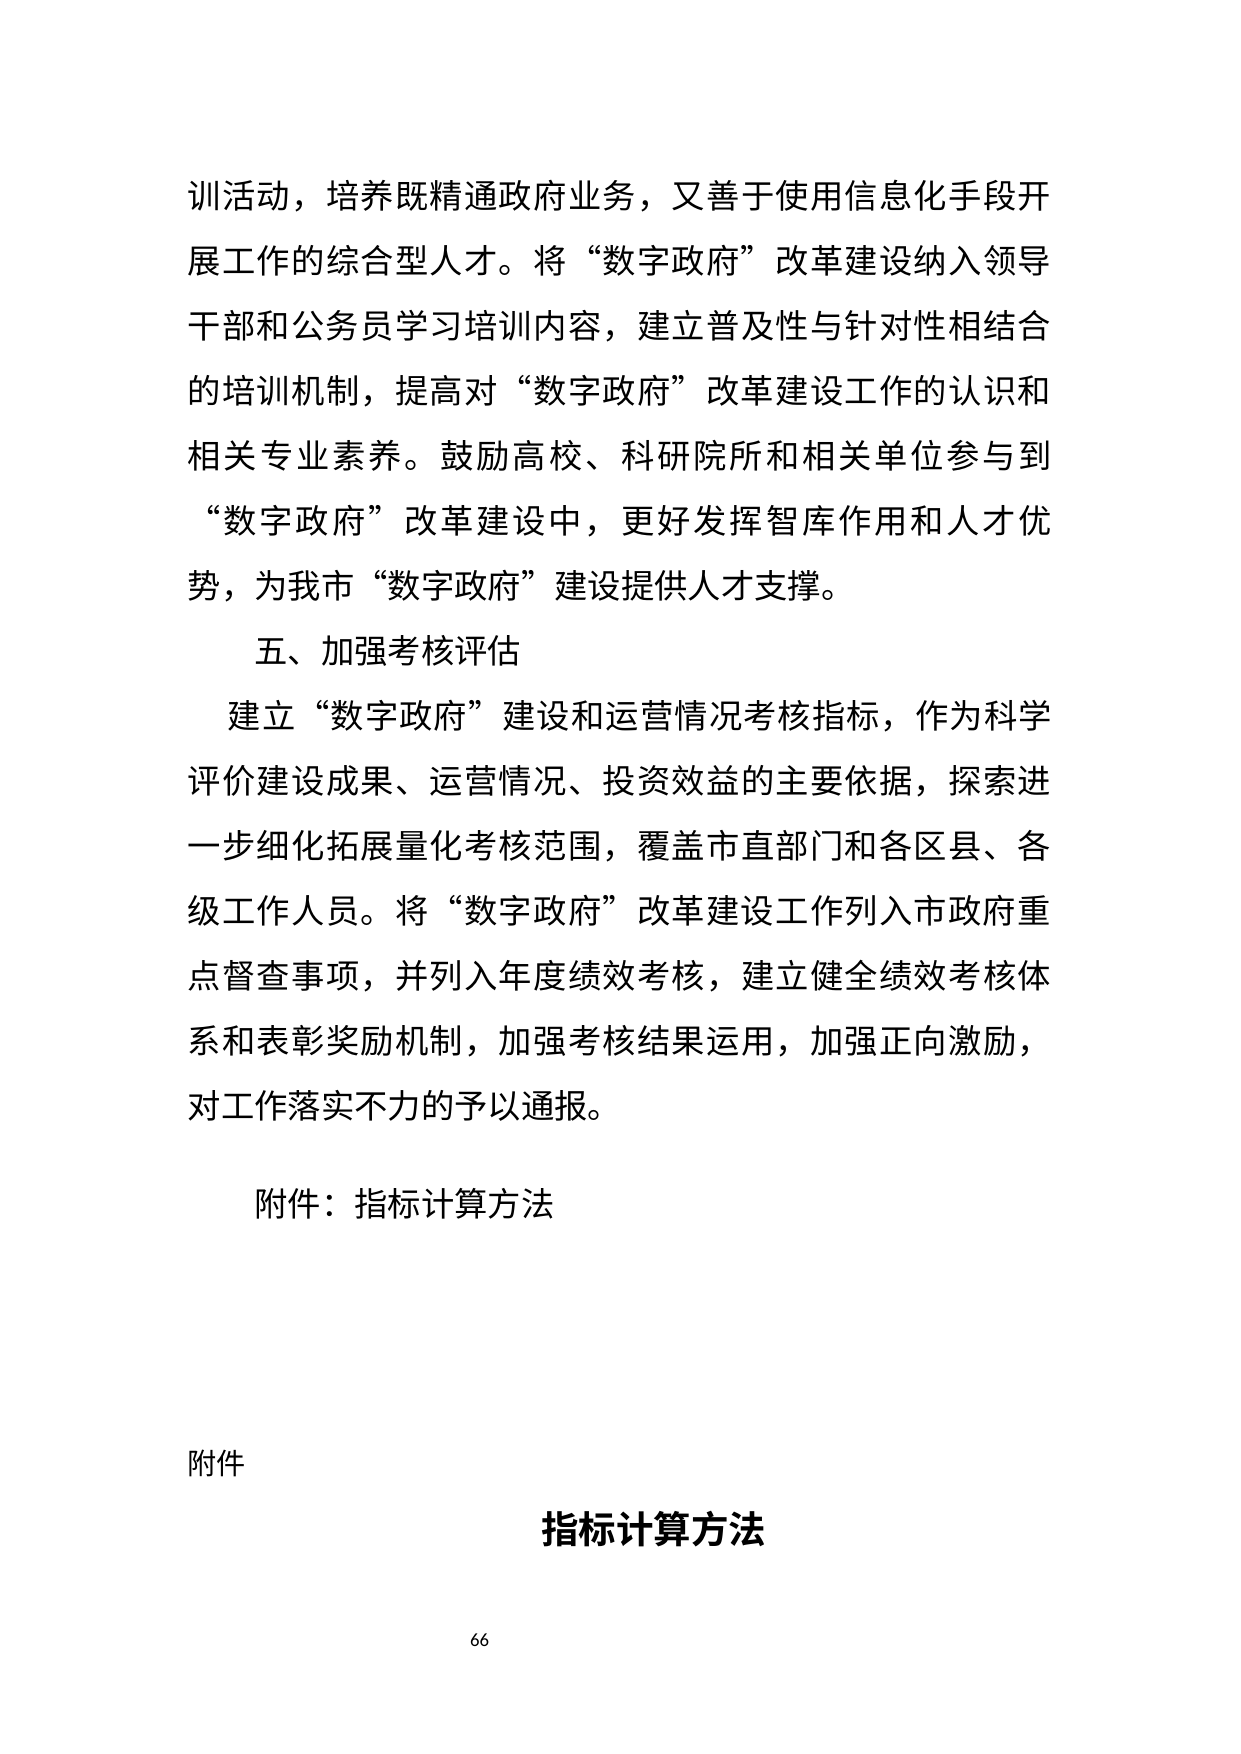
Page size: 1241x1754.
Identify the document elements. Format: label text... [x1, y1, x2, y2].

list 附件 [187, 1429, 1053, 1494]
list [187, 162, 1053, 617]
list 建立“数字政府”建设和运营情况考核指标，作为科学评价建设成果、运营情况、投资效益的主要依据，探索进一步细化拓展量化考核范围，覆盖市直部门和各区县、各级工作人员。将“数字政府”改革建设工作列入市政府重点督查事项，并列入年度绩效考核，建立健全绩效考核体系和表彰奖励机制，加强考核结果运用，加强正向激励，对工作落实不力的予以通报。 [187, 682, 1053, 1137]
list 附件：指标计算方法 [187, 1169, 1053, 1234]
list 五、加强考核评估 [187, 617, 1053, 682]
list 指标计算方法 [187, 1494, 1053, 1559]
